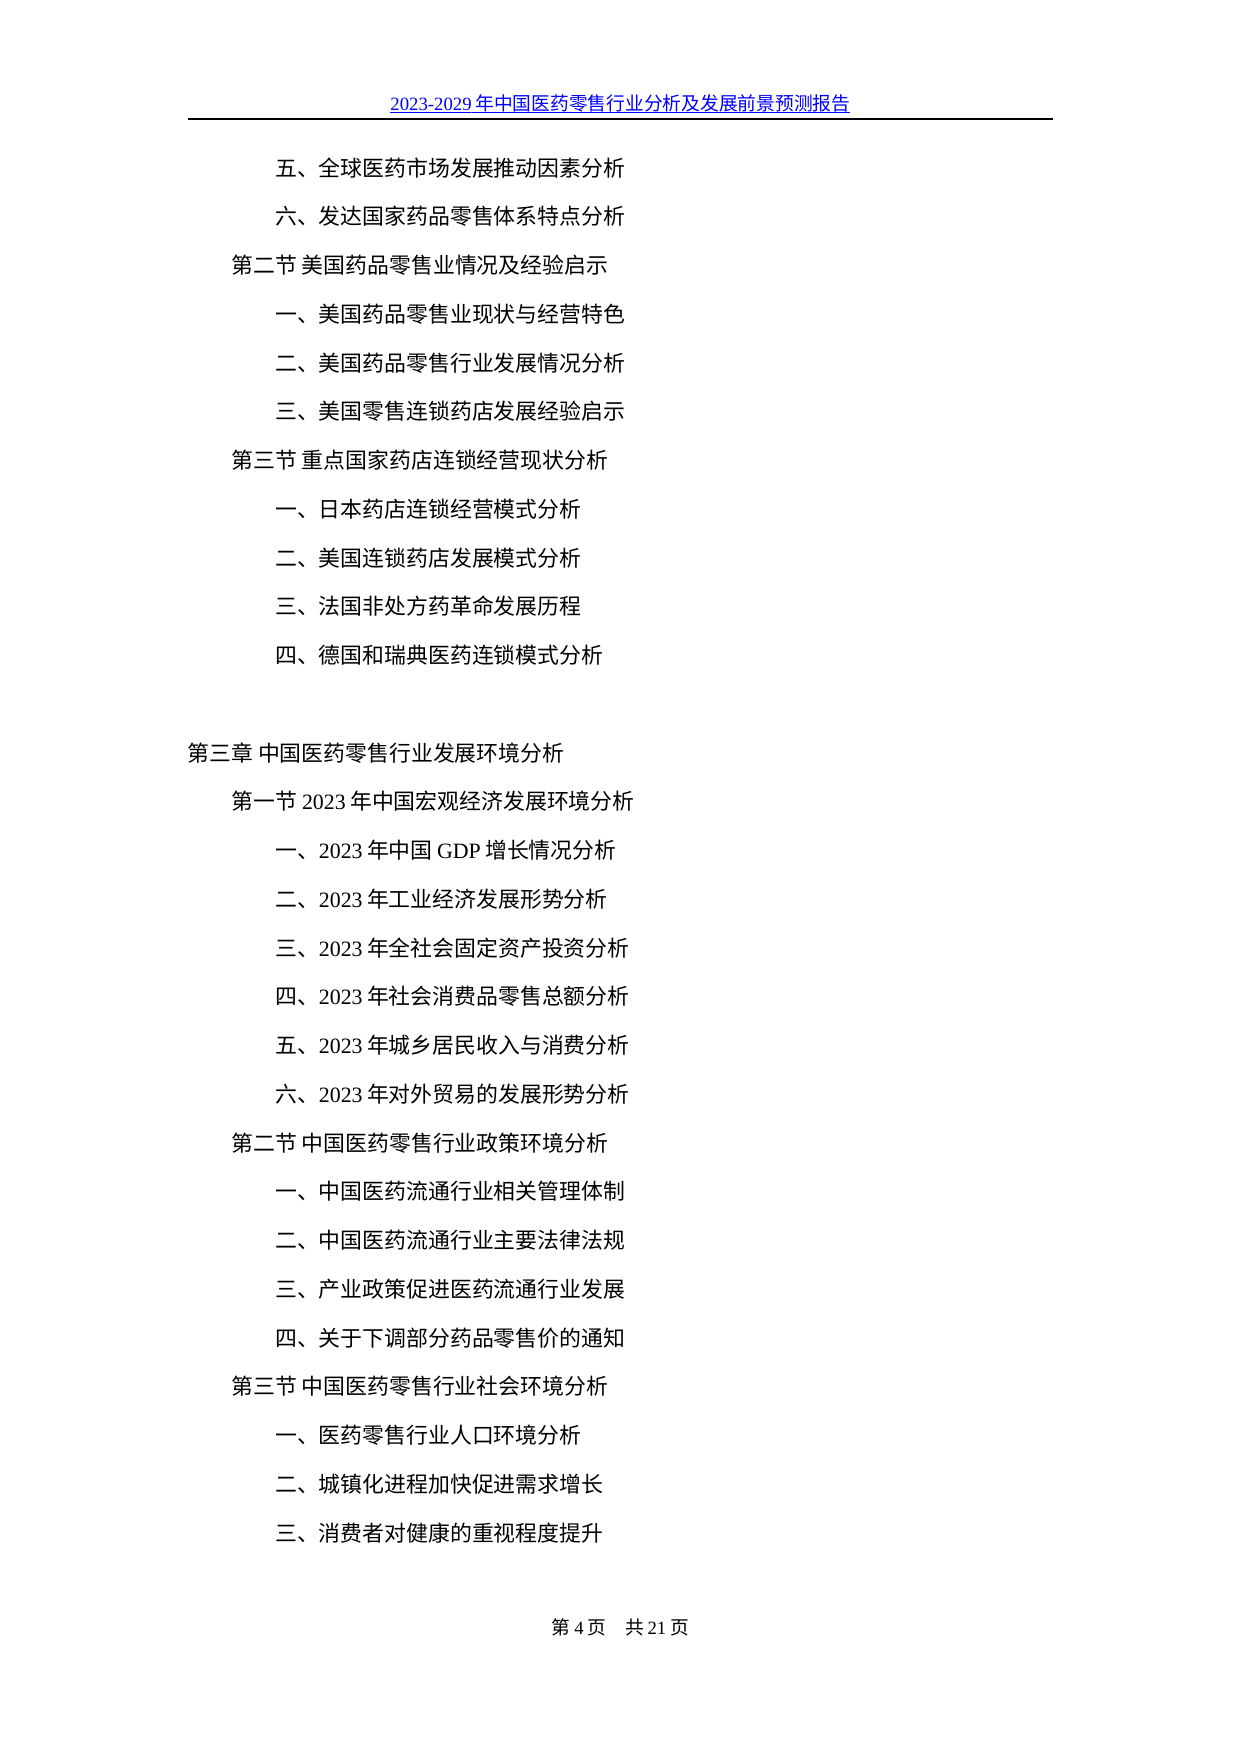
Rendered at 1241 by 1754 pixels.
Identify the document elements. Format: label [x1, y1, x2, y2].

text [187, 150, 1053, 1548]
